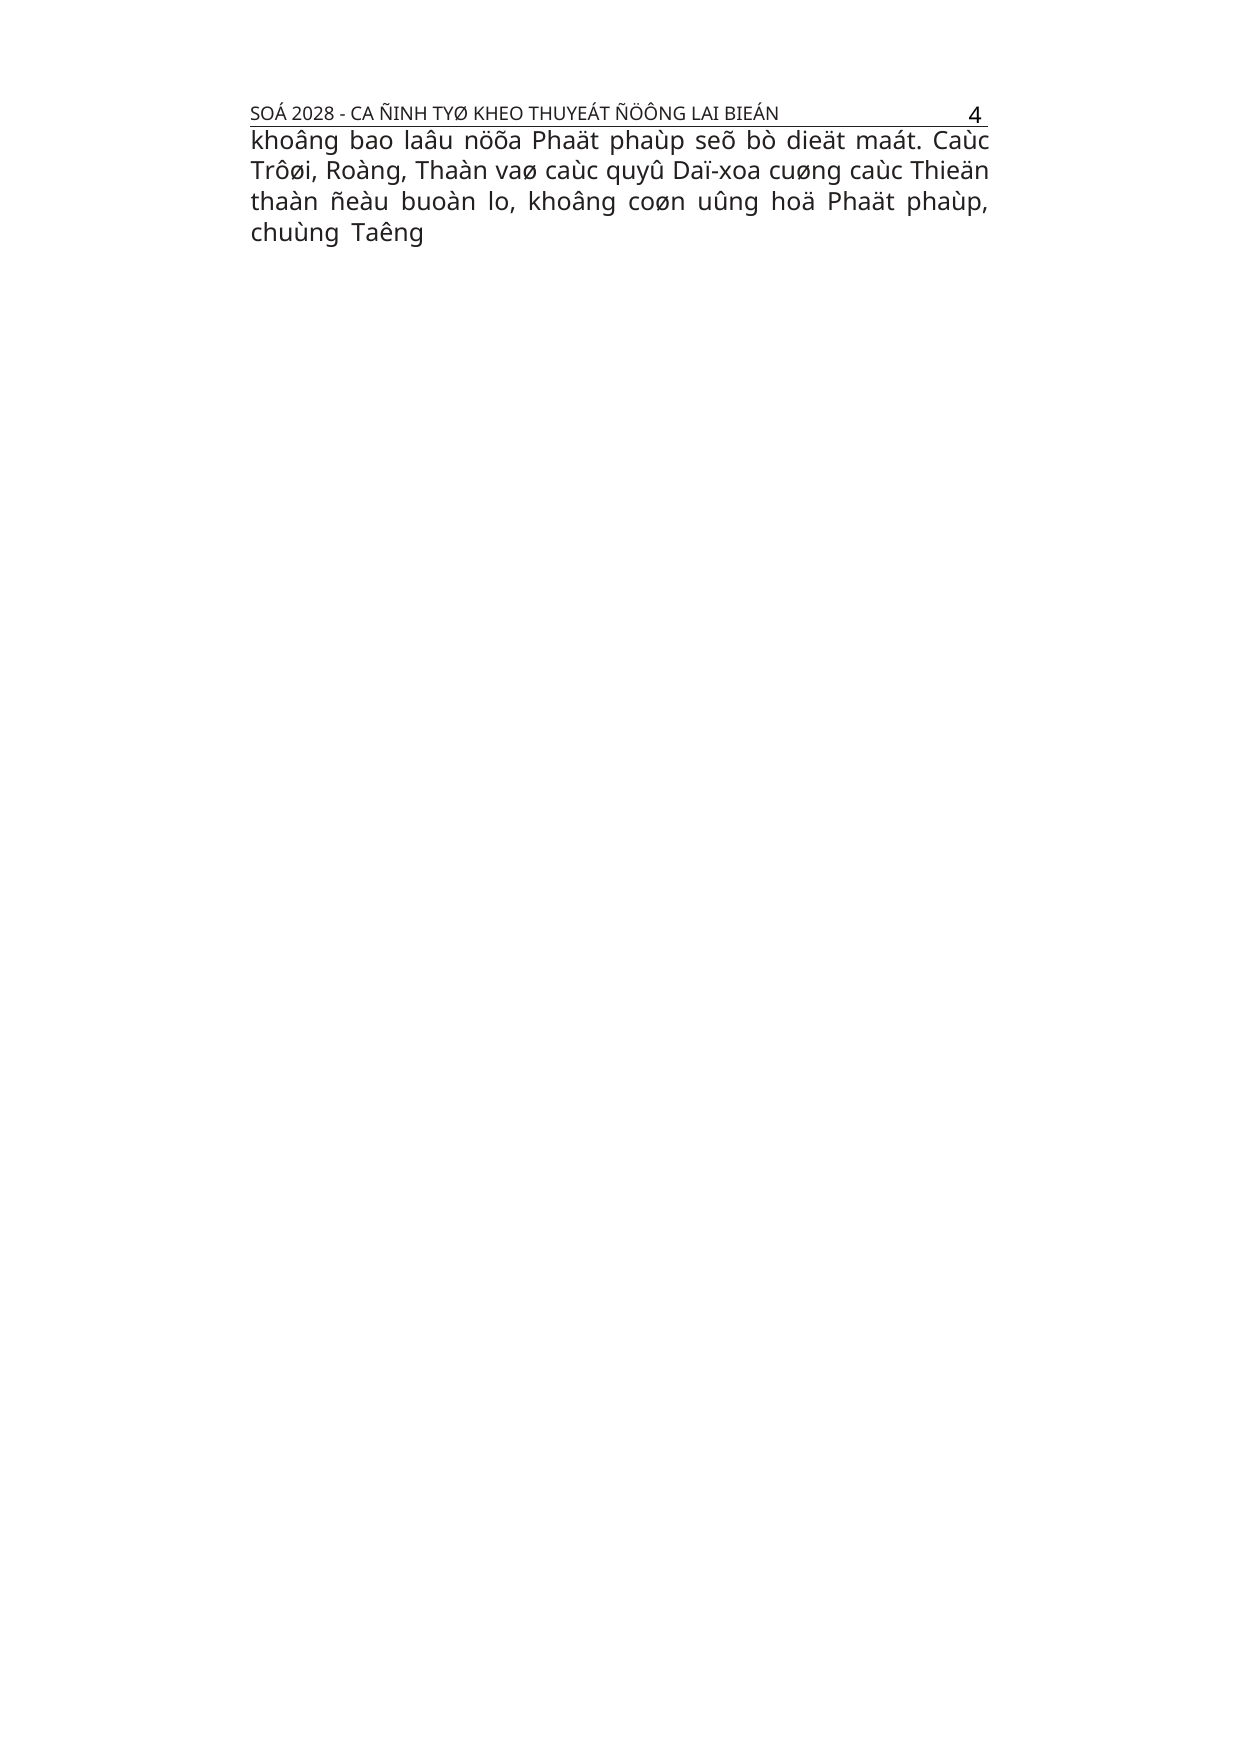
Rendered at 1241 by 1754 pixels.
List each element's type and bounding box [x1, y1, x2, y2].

text [250, 125, 990, 249]
